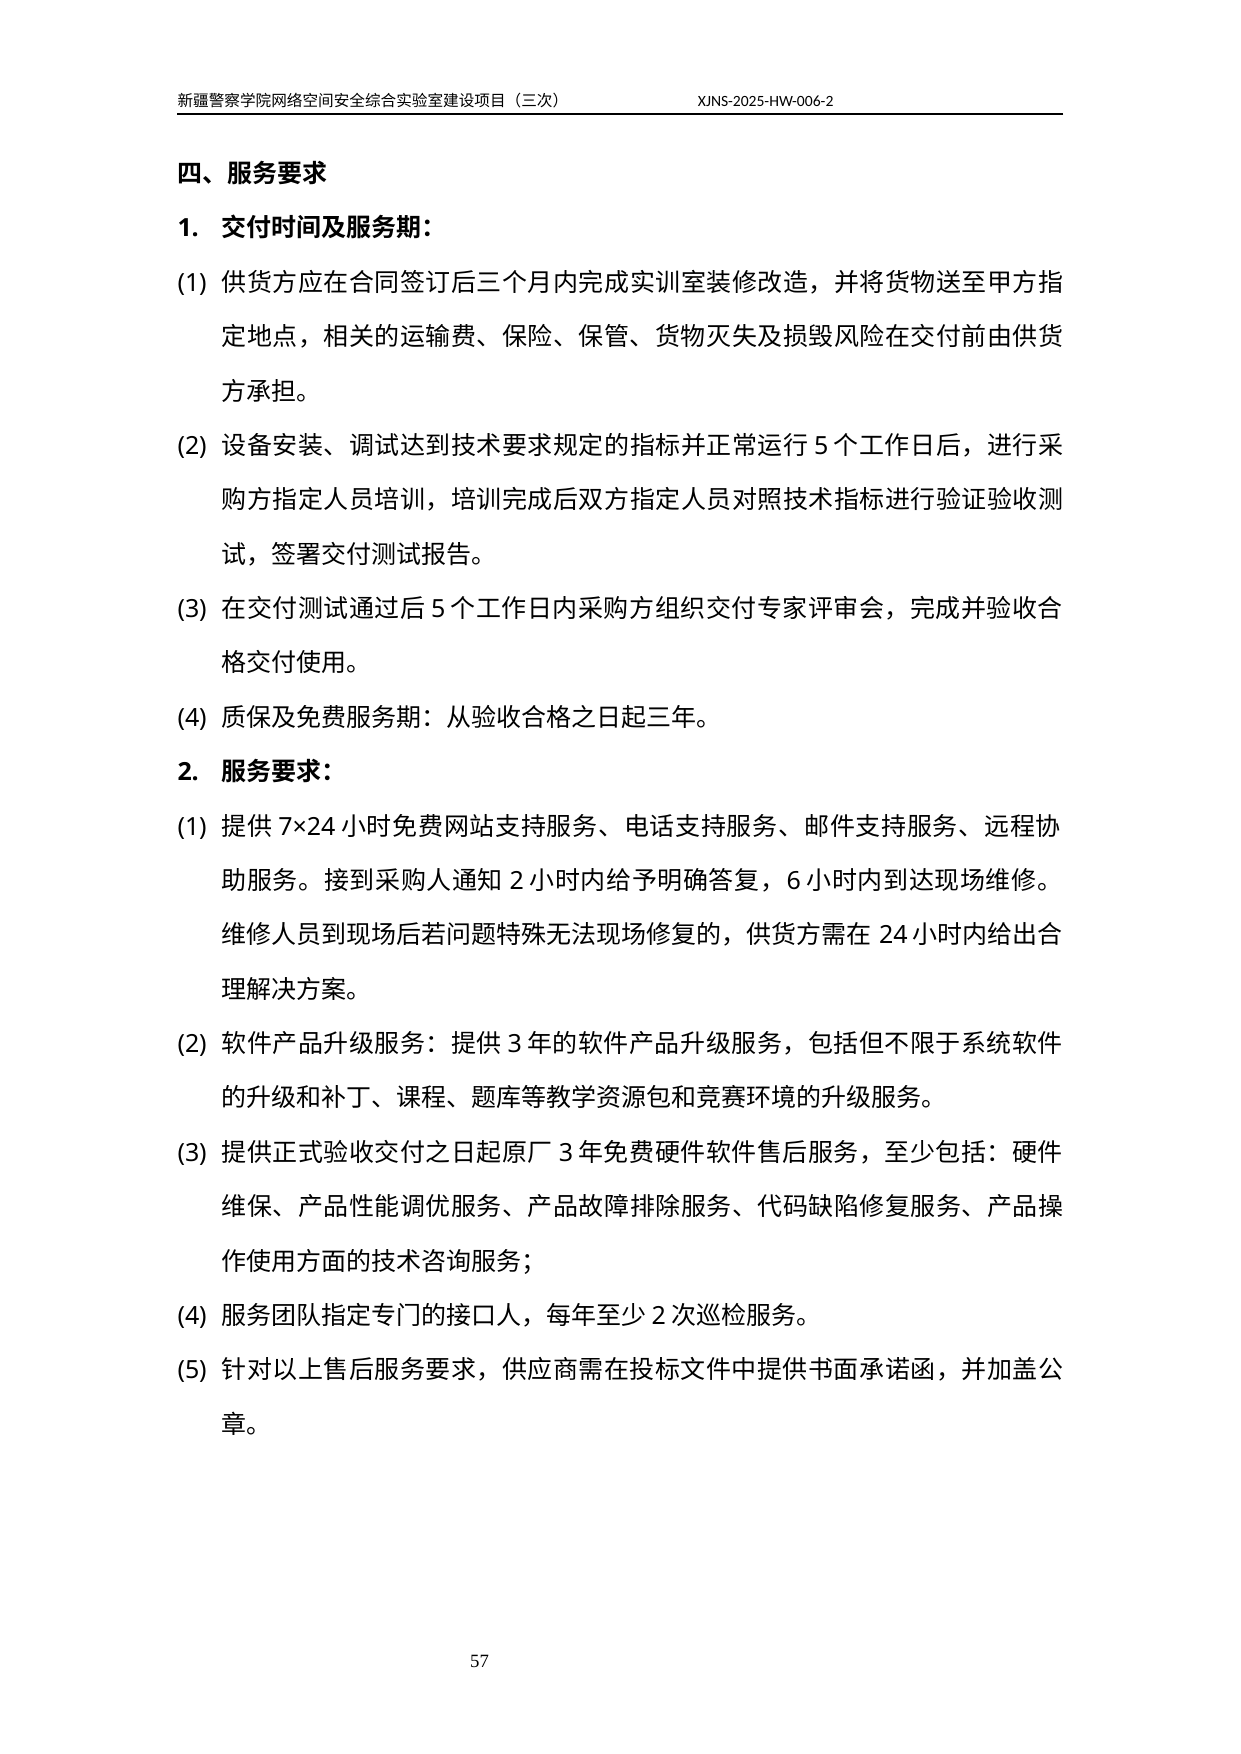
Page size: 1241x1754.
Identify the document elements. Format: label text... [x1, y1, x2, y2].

list 提供正式验收交付之日起原厂3年免费硬件软件售后服务，至少包括：硬件维保、产品性能调优服务、产品故障排除服务、代码缺陷修复服务、产品操作使用方面的技术咨询服务； [177, 1132, 1063, 1277]
list 针对以上售后服务要求，供应商需在投标文件中提供书面承诺函，并加盖公章。 [177, 1350, 1063, 1440]
list 服务团队指定专门的接口人，每年至少2次巡检服务。 [177, 1295, 1063, 1332]
text 四、服务要求 [177, 153, 1063, 190]
list 软件产品升级服务：提供3年的软件产品升级服务，包括但不限于系统软件的升级和补丁、课程、题库等教学资源包和竞赛环境的升级服务。 [177, 1023, 1063, 1114]
list 服务要求： [177, 752, 1063, 788]
list 交付时间及服务期： [177, 208, 1063, 244]
list 质保及免费服务期：从验收合格之日起三年。 [177, 697, 1063, 733]
list 设备安装、调试达到技术要求规定的指标并正常运行5个工作日后，进行采购方指定人员培训，培训完成后双方指定人员对照技术指标进行验证验收测试，签署交付测试报告。 [177, 425, 1063, 570]
list 供货方应在合同签订后三个月内完成实训室装修改造，并将货物送至甲方指定地点，相关的运输费、保险、保管、货物灭失及损毁风险在交付前由供货方承担。 [177, 262, 1063, 407]
list 提供7×24小时免费网站支持服务、电话支持服务、邮件支持服务、远程协助服务。接到采购人通知2小时内给予明确答复，6小时内到达现场维修。维修人员到现场后若问题特殊无法现场修复的，供货方需在24小时内给出合理解决方案。 [177, 806, 1063, 1005]
list 在交付测试通过后5个工作日内采购方组织交付专家评审会，完成并验收合格交付使用。 [177, 588, 1063, 679]
